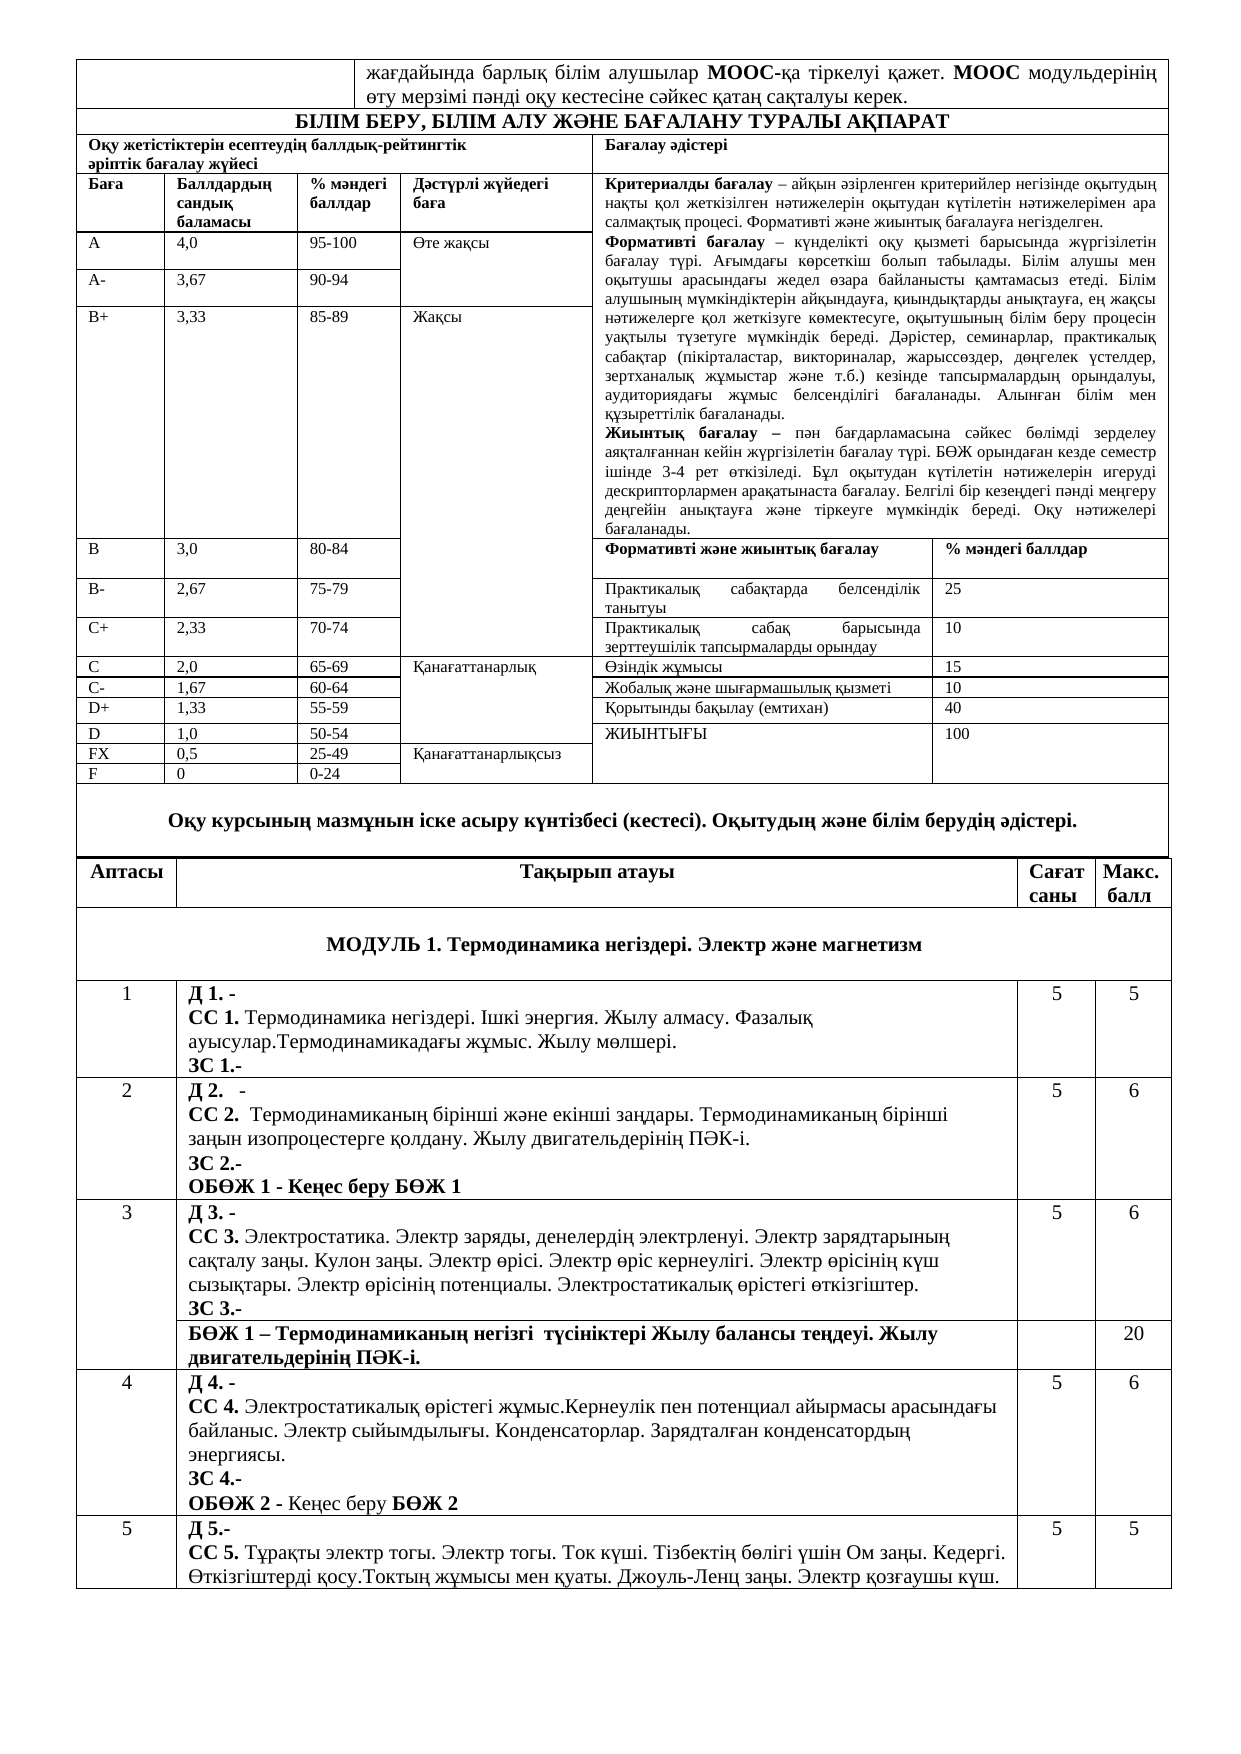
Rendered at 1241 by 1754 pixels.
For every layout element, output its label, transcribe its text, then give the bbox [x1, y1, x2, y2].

table_cell 1,67 [165, 678, 297, 697]
table_cell БІЛІМ БЕРУ, БІЛІМ АЛУ ЖӘНЕ БАҒАЛАНУ ТУРАЛЫ АҚПАРАТ [77, 109, 1168, 133]
table_cell 80-84 [298, 539, 400, 577]
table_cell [77, 60, 354, 108]
table_cell 20 [1096, 1321, 1171, 1369]
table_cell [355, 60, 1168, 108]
table_cell Оқу курсының мазмұнын іске асыру күнтізбесі (кестесі). Оқытудың және білім берудің әдістері. [77, 784, 1168, 856]
table_cell 3,0 [165, 539, 297, 577]
table_cell БӨЖ 1 – Термодинамиканың негізгі түсініктері Жылу балансы теңдеуі. Жылу двигательдерінің ПӘК-і. [177, 1321, 1017, 1369]
table_cell 3,33 [165, 307, 297, 538]
table_cell D [77, 724, 164, 743]
table_cell 25-49 [298, 744, 400, 763]
table_cell 100 [933, 724, 1168, 783]
table_cell 1 [77, 981, 176, 1077]
table_cell 3,67 [165, 270, 297, 306]
table_cell 4,0 [165, 233, 297, 269]
table_cell 2,0 [165, 657, 297, 676]
table_cell Д 3. - СС 3. Электростатика. Электр заряды, денелердің электрленуі. Электр зарядтарының сақталу заңы. Кулон заңы. Электр өрісі. Электр өріс кернеулігі. Электр өрісінің күш сызықтары. Электр өрісінің потенциалы. Электростатикалық өрістегі өткізгіштер. ЗС 3.- [177, 1200, 1017, 1320]
table_cell B [77, 539, 164, 577]
table_cell Оқу жетістіктерін есептеудің баллдық-рейтингтік әріптік бағалау жүйесі [77, 135, 592, 173]
table_header Сағат саны [1018, 859, 1095, 907]
table_cell 5 [1096, 1516, 1171, 1588]
table_cell A- [77, 270, 164, 306]
table_cell 5 [1018, 1516, 1095, 1588]
table_cell 10 [933, 678, 1168, 697]
table_cell % мәндегі баллдар [933, 539, 1168, 577]
table_cell 15 [933, 657, 1168, 676]
table_cell 1,0 [165, 724, 297, 743]
table_cell 55-59 [298, 698, 400, 723]
table_cell 2 [77, 1078, 176, 1198]
table_cell 6 [1096, 1200, 1171, 1320]
table_cell Баллдардың сандық баламасы [165, 174, 297, 231]
table_cell B- [77, 579, 164, 617]
table_cell C- [77, 678, 164, 697]
table_cell Өзіндік жұмысы [593, 657, 932, 676]
table_cell 85-89 [298, 307, 400, 538]
table_cell 5 [1018, 1078, 1095, 1198]
table_cell 60-64 [298, 678, 400, 697]
table_cell Жобалық және шығармашылық қызметі [593, 678, 932, 697]
table_header Тақырып атауы [177, 859, 1017, 907]
table_cell 5 [1018, 1200, 1095, 1320]
table_cell 75-79 [298, 579, 400, 617]
table_cell 5 [77, 1516, 176, 1588]
table_cell 40 [933, 698, 1168, 723]
table_cell 4 [77, 1370, 176, 1514]
table_cell 1,33 [165, 698, 297, 723]
table_cell 3 [77, 1200, 176, 1369]
table_cell Баға [77, 174, 164, 231]
table_cell C+ [77, 618, 164, 656]
table_cell Практикалық сабақтарда белсенділік танытуы [593, 579, 932, 617]
table_cell 2,33 [165, 618, 297, 656]
table_cell 50-54 [298, 724, 400, 743]
table_cell F [77, 764, 164, 783]
table_cell % мәндегі баллдар [298, 174, 400, 231]
table_cell 10 [933, 618, 1168, 656]
table_cell Жақсы [401, 307, 592, 656]
table_cell ЖИЫНТЫҒЫ [593, 724, 932, 783]
table_cell 95-100 [298, 233, 400, 269]
table_cell B+ [77, 307, 164, 538]
table_cell 90-94 [298, 270, 400, 306]
table_cell A [77, 233, 164, 269]
table_cell Формативті және жиынтық бағалау [593, 539, 932, 577]
table_cell 0,5 [165, 744, 297, 763]
table_cell 5 [1018, 981, 1095, 1077]
table_cell 5 [1018, 1370, 1095, 1514]
table_cell Бағалау әдістері [593, 135, 1168, 173]
table_cell 2,67 [165, 579, 297, 617]
table_cell 0-24 [298, 764, 400, 783]
table_cell [1018, 1321, 1095, 1369]
table_cell Өте жақсы [401, 233, 592, 306]
table_cell 6 [1096, 1370, 1171, 1514]
table_header Аптасы [77, 859, 176, 907]
table_cell Қанағаттанарлық [401, 657, 592, 743]
table_cell D+ [77, 698, 164, 723]
table_cell 0 [165, 764, 297, 783]
table_cell Критериалды бағалау – айқын әзірленген критерийлер негізінде оқытудың нақты қол жеткізілген нәтижелерін оқытудан күтілетін нәтижелерімен ара салмақтық процесі. Формативті және жиынтық бағалауға негізделген. Формативті бағалау – күнделікті оқу қызметі барысында жүргізілетін бағалау түрі. Ағымдағы көрсеткіш болып табылады. Білім алушы мен оқытушы арасындағы жедел өзара байланысты қамтамасыз етеді. Білім алушының мүмкіндіктерін айқындауға, қиындықтарды анықтауға, ең жақсы нәтижелерге қол жеткізуге көмектесуге, оқытушының білім беру процесін уақтылы түзетуге мүмкіндік береді. Дәрістер, семинарлар, практикалық сабақтар (пікірталастар, викториналар, жарыссөздер, дөңгелек үстелдер, зертханалық жұмыстар және т.б.) кезінде тапсырмалардың орындалуы, аудиториядағы жұмыс белсенділігі бағаланады. Алынған білім мен құзыреттілік бағаланады. Жиынтық бағалау – пән бағдарламасына сәйкес бөлімді зерделеу аяқталғаннан кейін жүргізілетін бағалау түрі. БӨЖ орындаған кезде семестр ішінде 3-4 рет өткізіледі. Бұл оқытудан күтілетін нәтижелерін игеруді дескрипторлармен арақатынаста бағалау. Белгілі бір кезеңдегі пәнді меңгеру деңгейін анықтауға және тіркеуге мүмкіндік береді. Оқу нәтижелері бағаланады. [593, 174, 1168, 538]
table_cell C [77, 657, 164, 676]
table_cell 70-74 [298, 618, 400, 656]
table_cell МОДУЛЬ 1. Термодинамика негіздері. Электр және магнетизм [77, 908, 1171, 980]
table_cell 5 [1096, 981, 1171, 1077]
table_cell 6 [1096, 1078, 1171, 1198]
table_cell FX [77, 744, 164, 763]
table_cell 65-69 [298, 657, 400, 676]
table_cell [177, 1516, 1017, 1588]
table_cell Д 2. - СС 2. Термодинамиканың бірінші және екінші заңдары. Термодинамиканың бірінші заңын изопроцестерге қолдану. Жылу двигательдерінің ПӘК-і. ЗС 2.- ОБӨЖ 1 - Кеңес беру БӨЖ 1 [177, 1078, 1017, 1198]
table_cell Практикалық сабақ барысында зерттеушілік тапсырмаларды орындау [593, 618, 932, 656]
table_cell Қанағаттанарлықсыз [401, 744, 592, 783]
table_cell Қорытынды бақылау (емтихан) [593, 698, 932, 723]
table_cell 25 [933, 579, 1168, 617]
table_cell Д 1. - СС 1. Термодинамика негіздері. Ішкі энергия. Жылу алмасу. Фазалық ауысулар.Термодинамикадағы жұмыс. Жылу мөлшері. ЗС 1.- [177, 981, 1017, 1077]
table_cell Д 4. - СС 4. Электростатикалық өрістегі жұмыс.Кернеулік пен потенциал айырмасы арасындағы байланыс. Электр сыйымдылығы. Конденсаторлар. Зарядталған конденсатордың энергиясы. ЗС 4.- ОБӨЖ 2 - Кеңес беру БӨЖ 2 [177, 1370, 1017, 1514]
table_cell Дәстүрлі жүйедегі баға [401, 174, 592, 231]
table_header Макс. балл [1096, 859, 1171, 907]
